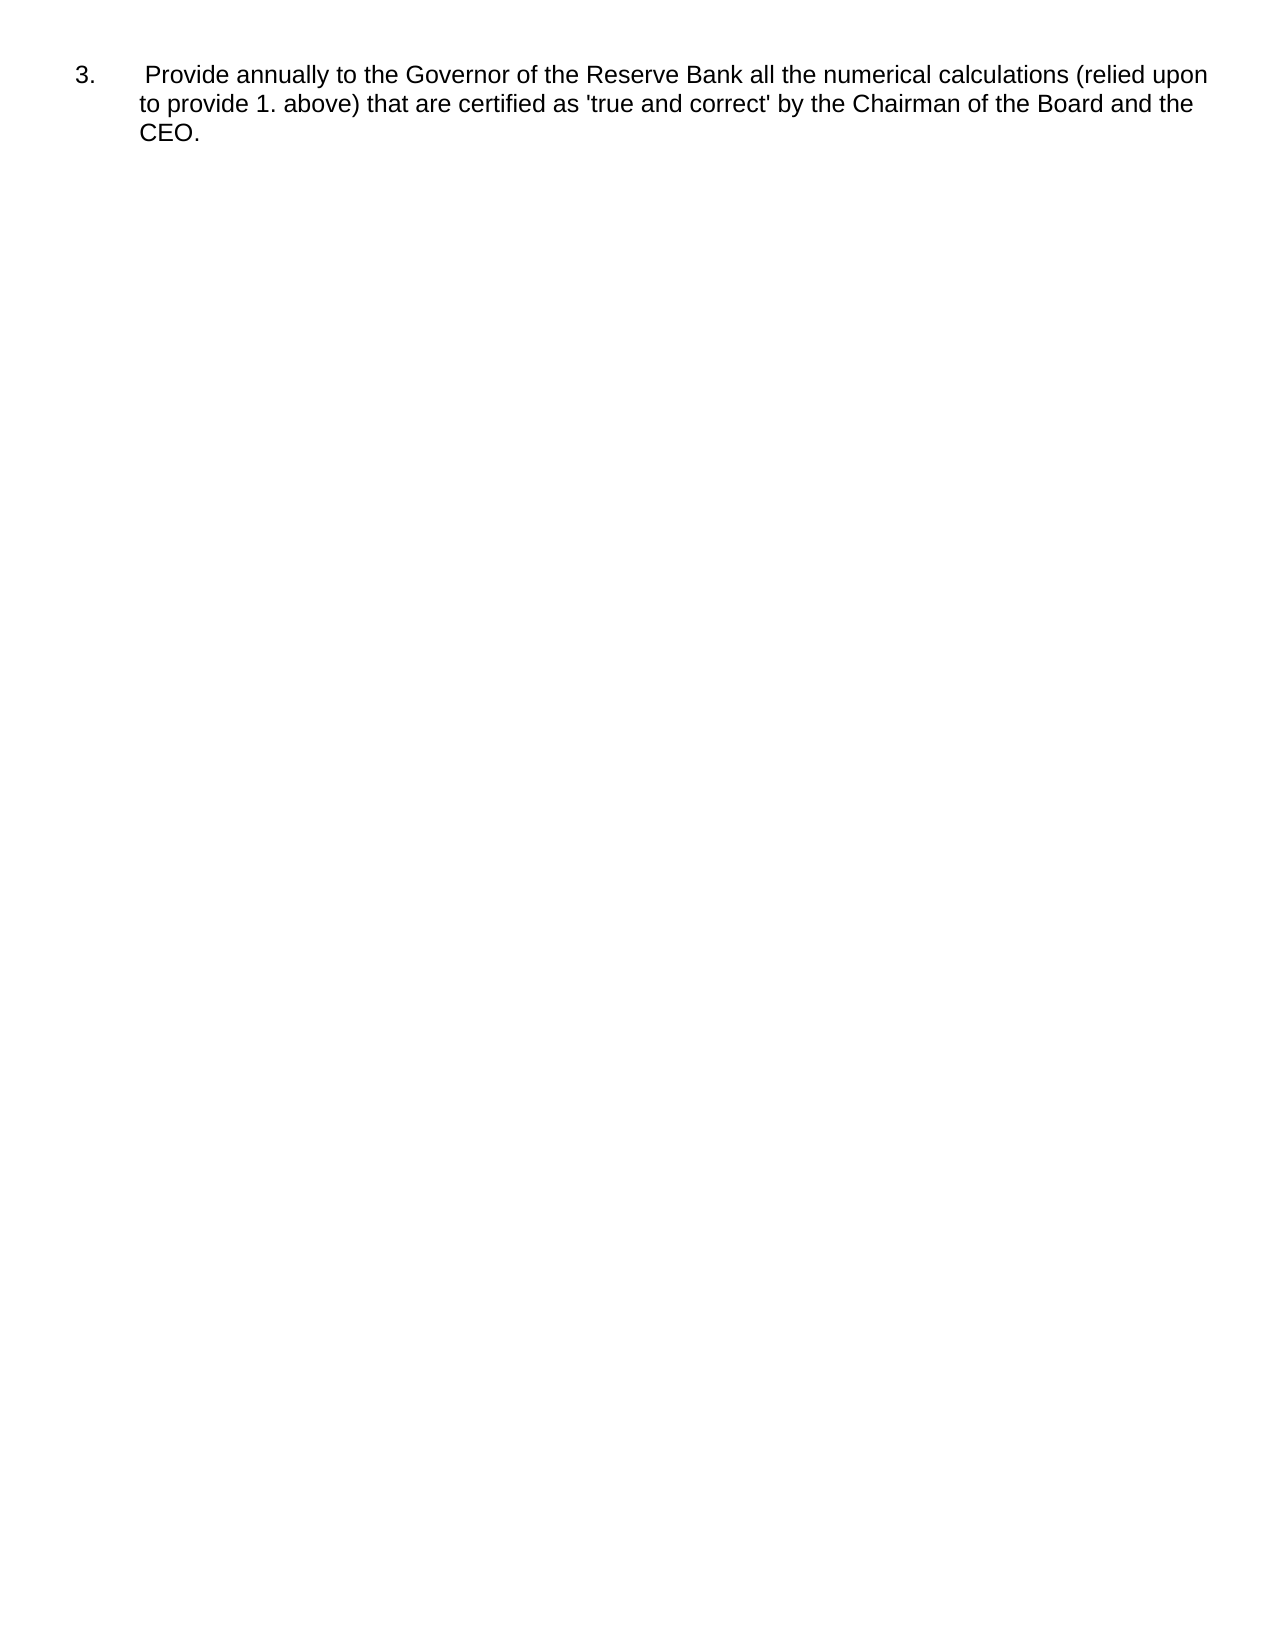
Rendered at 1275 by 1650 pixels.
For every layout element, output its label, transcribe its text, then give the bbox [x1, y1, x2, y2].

text 3. Provide annually to the Governor of the Reserve Bank all the numerical calculations (relied upon to provide 1. above) that are certified as 'true and correct' by the Chairman of the Board and the CEO. [75, 60, 1215, 146]
